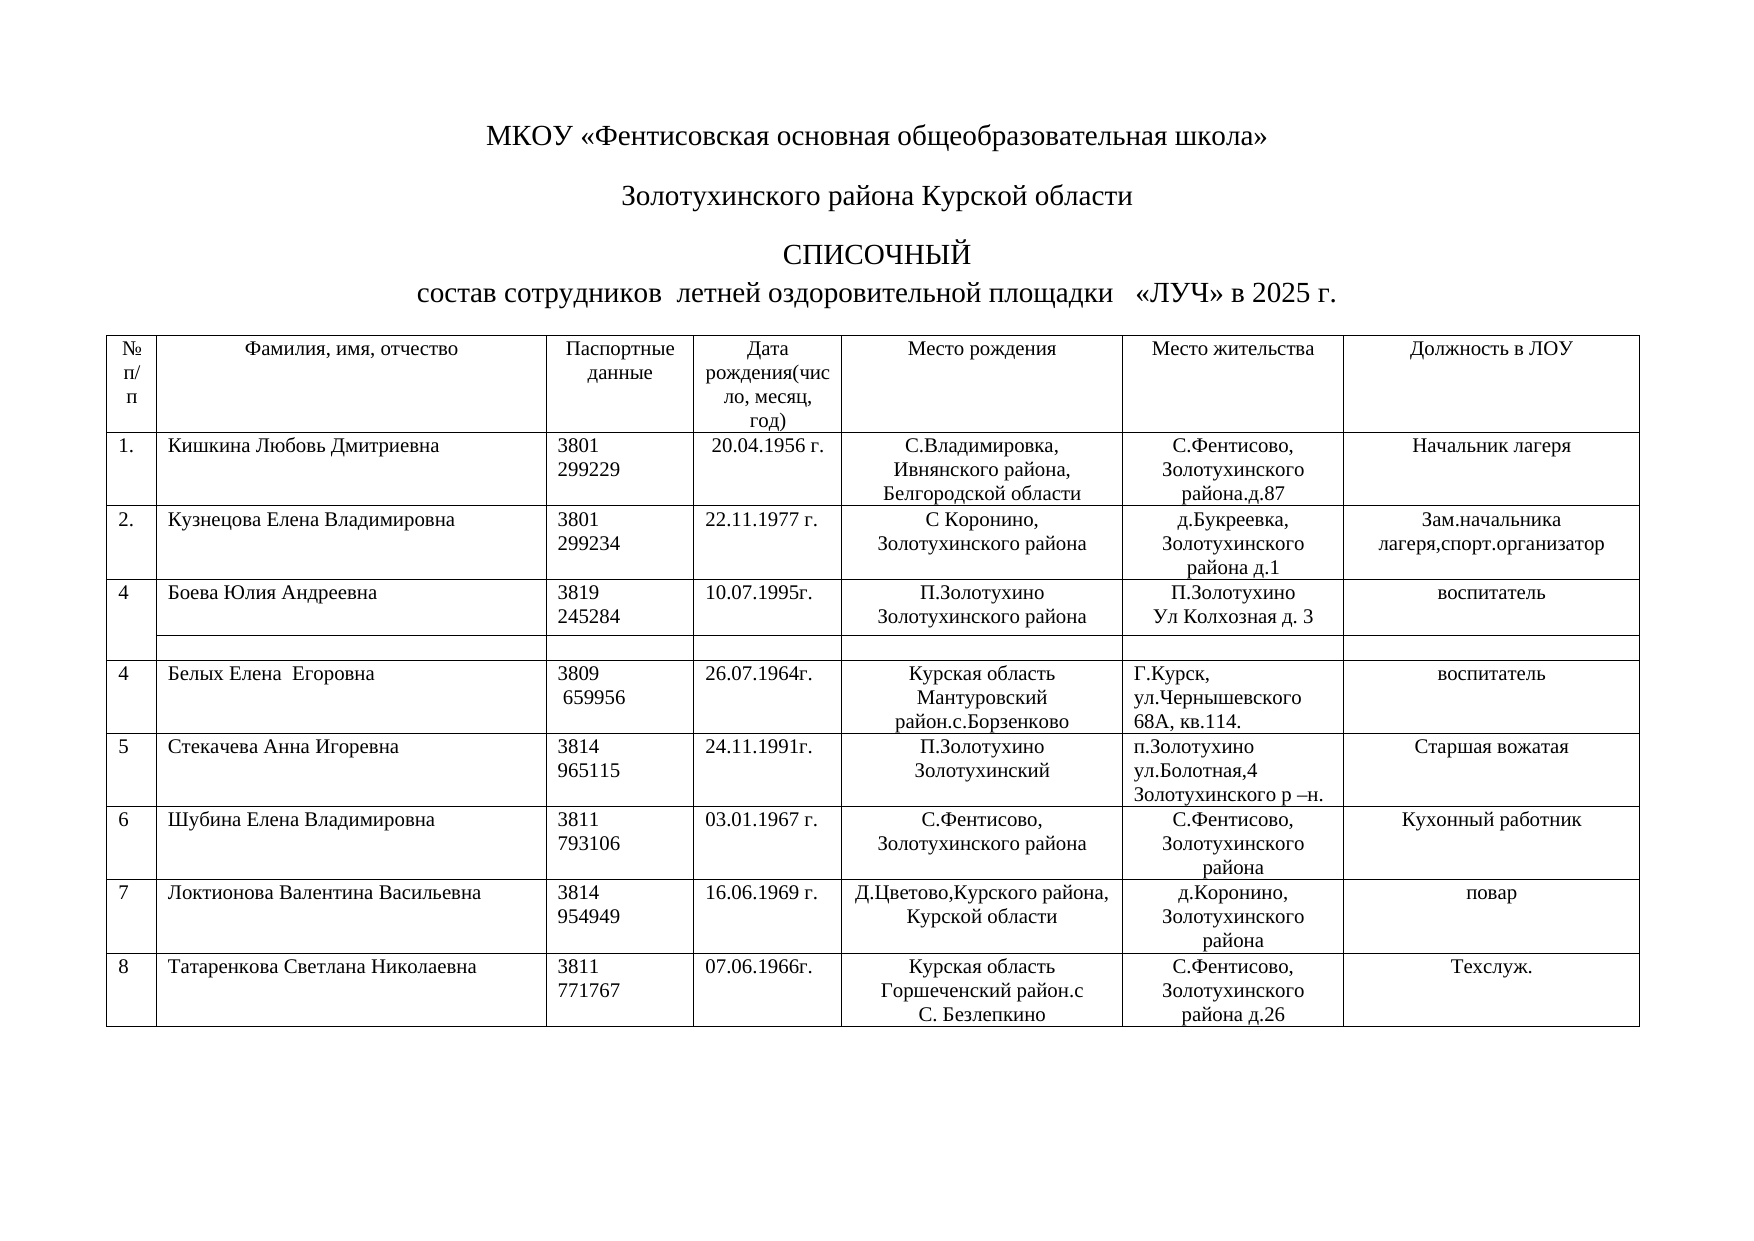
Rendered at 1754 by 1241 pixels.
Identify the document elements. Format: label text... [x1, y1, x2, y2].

table_cell 1. [107, 433, 156, 505]
table_cell Кузнецова Елена Владимировна [157, 506, 546, 579]
table_header Фамилия, имя, отчество [157, 336, 546, 432]
table_cell 8 [107, 954, 156, 1026]
table_cell [842, 636, 1122, 659]
table_cell д.Букреевка, Золотухинского района д.1 [1123, 506, 1343, 579]
table_cell 4 [107, 580, 156, 659]
table_header Место рождения [842, 336, 1122, 432]
table_cell 20.04.1956 г. [694, 433, 841, 505]
table_cell воспитатель [1344, 580, 1639, 634]
table_cell С.Фентисово, Золотухинского района [1123, 807, 1343, 879]
table_cell 3801 299229 [547, 433, 693, 505]
table_cell 3801 299234 [547, 506, 693, 579]
table_cell 26.07.1964г. [694, 661, 841, 733]
table_cell С.Фентисово, Золотухинского района.д.87 [1123, 433, 1343, 505]
table_cell Кишкина Любовь Дмитриевна [157, 433, 546, 505]
table_cell П.Золотухино Золотухинский [842, 734, 1122, 806]
table_cell п.Золотухино ул.Болотная,4 Золотухинского р –н. [1123, 734, 1343, 806]
text МКОУ «Фентисовская основная общеобразовательная школа» [118, 118, 1636, 152]
table_cell Шубина Елена Владимировна [157, 807, 546, 879]
table_cell повар [1344, 880, 1639, 952]
table_cell [1344, 636, 1639, 659]
table_cell Курская область Мантуровский район.с.Борзенково [842, 661, 1122, 733]
table_cell [1123, 636, 1343, 659]
table_cell С Коронино, Золотухинского района [842, 506, 1122, 579]
table_cell 03.01.1967 г. [694, 807, 841, 879]
table_cell 3819 245284 [547, 580, 693, 634]
table_cell 2. [107, 506, 156, 579]
table_cell Стекачева Анна Игоревна [157, 734, 546, 806]
table_cell 10.07.1995г. [694, 580, 841, 634]
table_cell Татаренкова Светлана Николаевна [157, 954, 546, 1026]
table_cell Курская область Горшеченский район.с С. Безлепкино [842, 954, 1122, 1026]
table_header Паспортные данные [547, 336, 693, 432]
table_cell С.Владимировка, Ивнянского района, Белгородской области [842, 433, 1122, 505]
table_cell Д.Цветово,Курского района, Курской области [842, 880, 1122, 952]
table_header Место жительства [1123, 336, 1343, 432]
table_cell воспитатель [1344, 661, 1639, 733]
table_cell Боева Юлия Андреевна [157, 580, 546, 634]
table_cell 3811 771767 [547, 954, 693, 1026]
table_cell 4 [107, 661, 156, 733]
table_cell 16.06.1969 г. [694, 880, 841, 952]
table_cell 22.11.1977 г. [694, 506, 841, 579]
table_cell С.Фентисово, Золотухинского района [842, 807, 1122, 879]
table_cell Техслуж. [1344, 954, 1639, 1026]
table_cell Локтионова Валентина Васильевна [157, 880, 546, 952]
table_cell С.Фентисово, Золотухинского района д.26 [1123, 954, 1343, 1026]
table_cell 3811 793106 [547, 807, 693, 879]
table_cell Зам.начальника лагеря,спорт.организатор [1344, 506, 1639, 579]
table_cell Г.Курск, ул.Чернышевского 68А, кв.114. [1123, 661, 1343, 733]
table_cell [694, 636, 841, 659]
table_header № п/п [107, 336, 156, 432]
table_cell д.Коронино, Золотухинского района [1123, 880, 1343, 952]
table_header Должность в ЛОУ [1344, 336, 1639, 432]
table_cell 3814 954949 [547, 880, 693, 952]
table_cell 5 [107, 734, 156, 806]
table_cell [157, 636, 546, 659]
table_cell 6 [107, 807, 156, 879]
table_cell П.Золотухино Ул Колхозная д. 3 [1123, 580, 1343, 634]
table_cell Старшая вожатая [1344, 734, 1639, 806]
text Золотухинского района Курской области [118, 178, 1636, 211]
table_cell 3809 659956 [547, 661, 693, 733]
table_cell 3814 965115 [547, 734, 693, 806]
table_cell 07.06.1966г. [694, 954, 841, 1026]
table_cell Белых Елена Егоровна [157, 661, 546, 733]
table_cell 24.11.1991г. [694, 734, 841, 806]
table_header Дата рождения(число, месяц, год) [694, 336, 841, 432]
text СПИСОЧНЫЙ состав сотрудников летней оздоровительной площадки «ЛУЧ» в 2025 г. [118, 237, 1636, 309]
table_cell Начальник лагеря [1344, 433, 1639, 505]
table_cell 7 [107, 880, 156, 952]
table_cell П.Золотухино Золотухинского района [842, 580, 1122, 634]
table_cell Кухонный работник [1344, 807, 1639, 879]
table_cell [547, 636, 693, 659]
